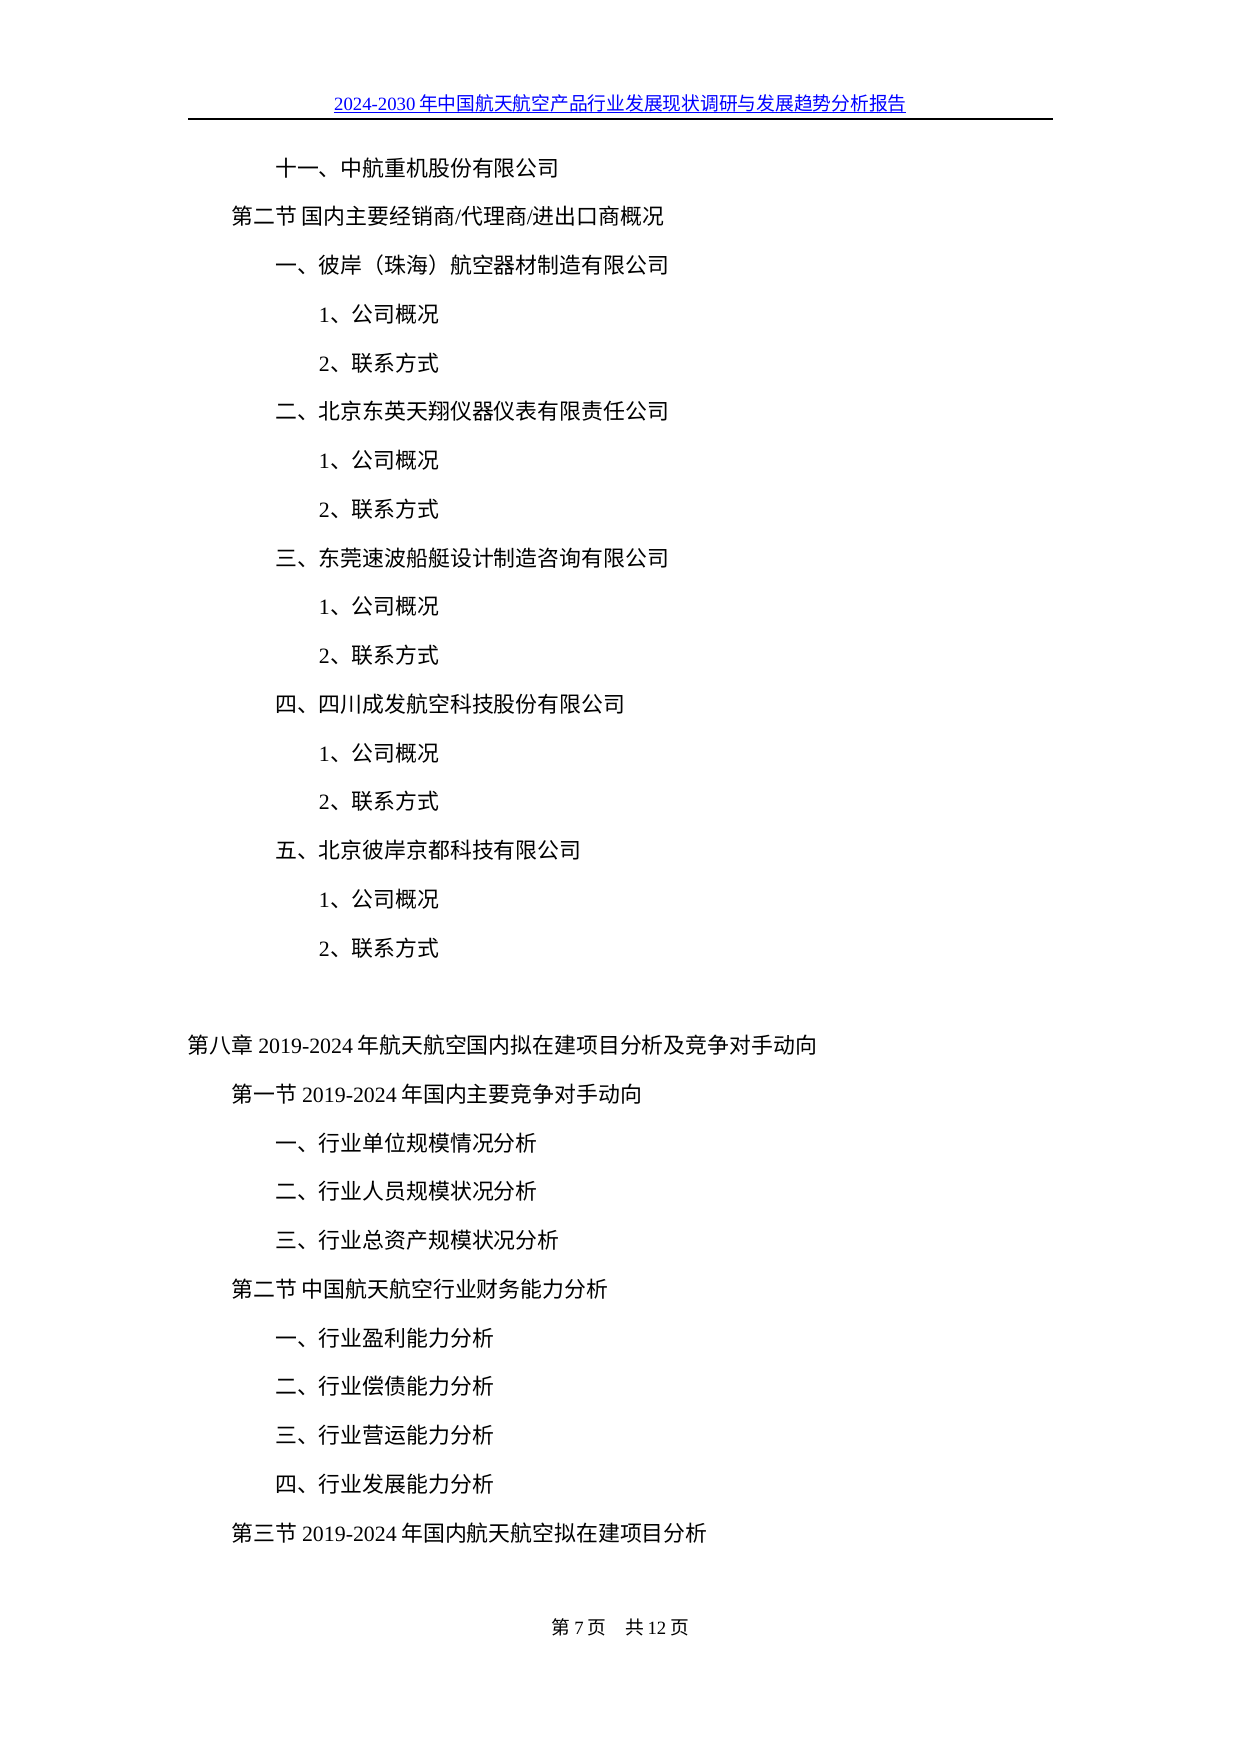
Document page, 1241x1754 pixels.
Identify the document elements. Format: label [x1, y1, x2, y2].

text [187, 150, 1053, 1548]
